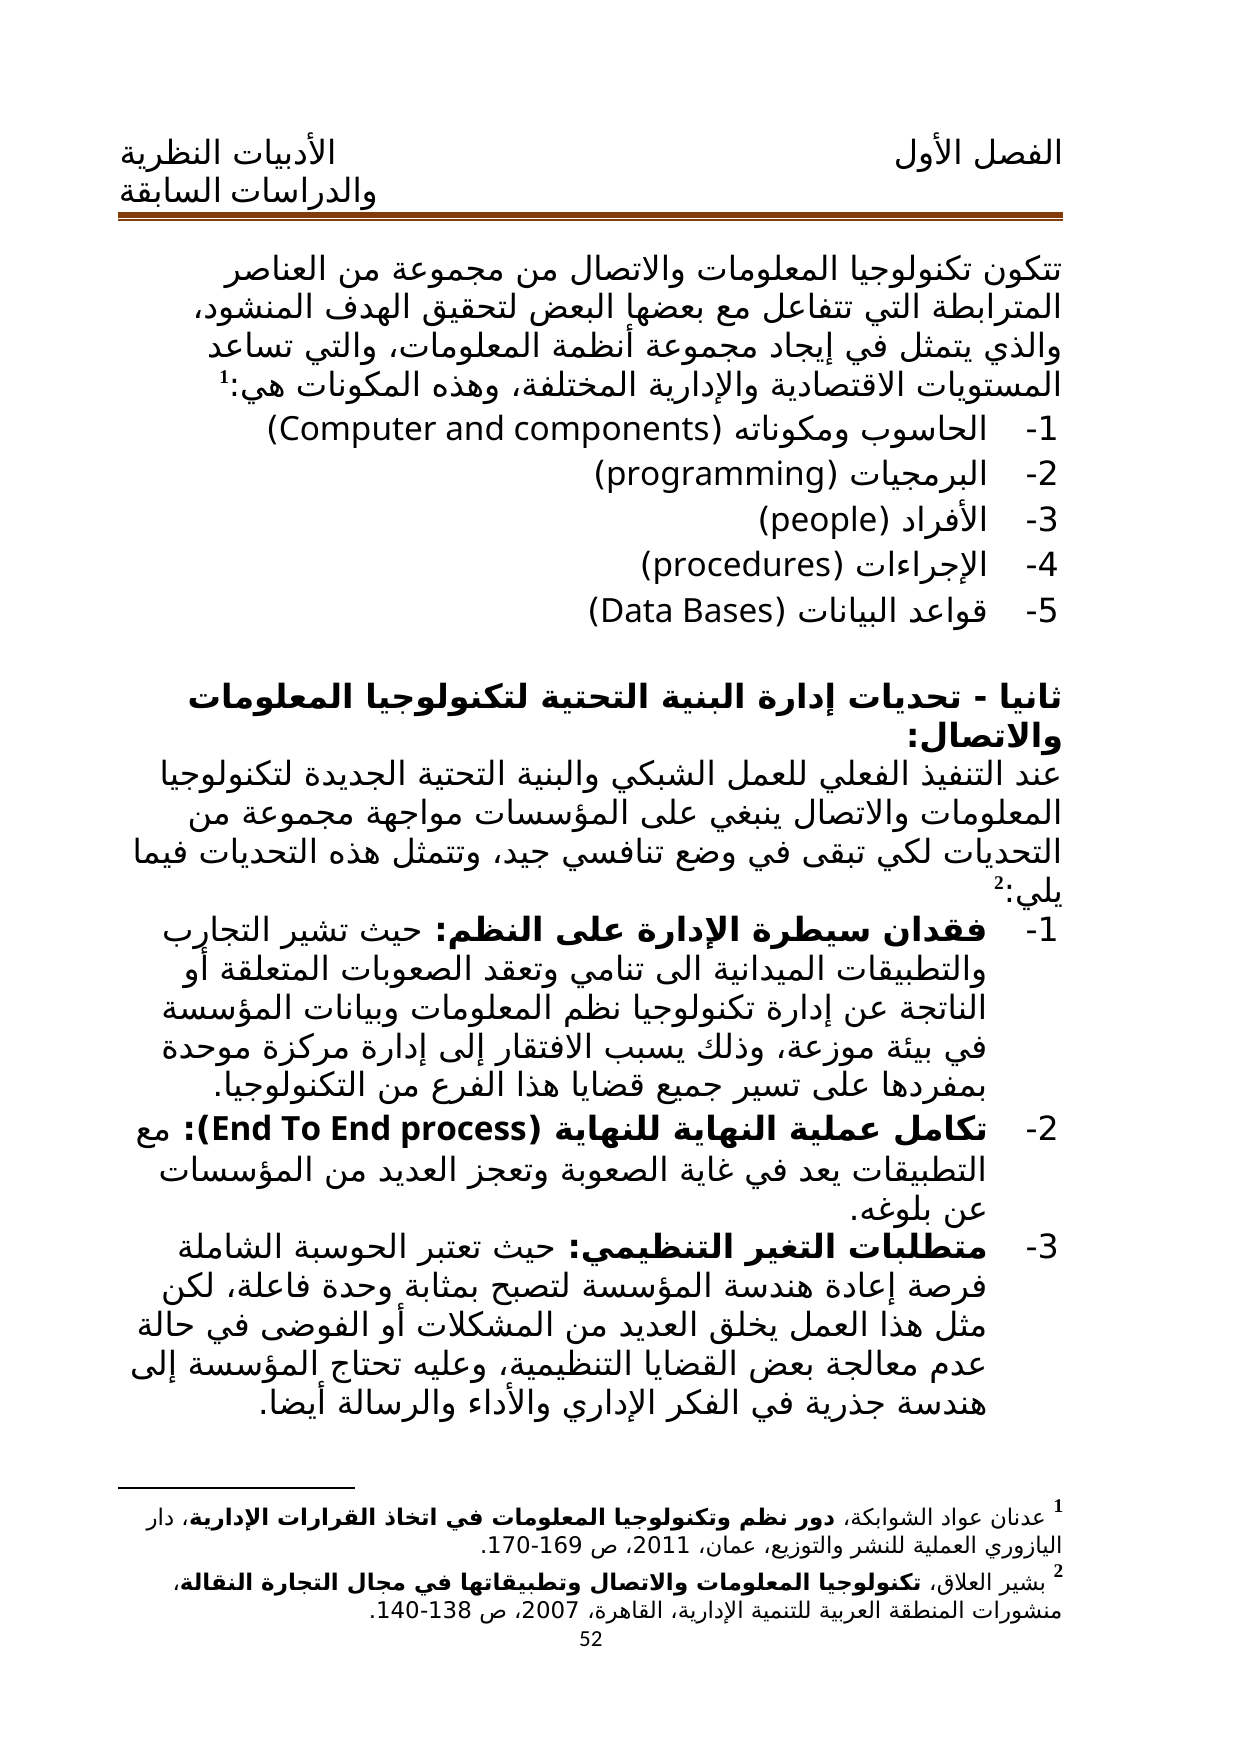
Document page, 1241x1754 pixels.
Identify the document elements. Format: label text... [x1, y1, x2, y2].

list تكامل عملية النهاية للنهاية (End To End process): مع التطبيقات يعد في غاية الصعوبة وتعجز العديد من المؤسسات عن بلوغه. [118, 1105, 1026, 1228]
list فقدان سيطرة الإدارة على النظم: حيث تشير التجارب والتطبيقات الميدانية الى تنامي وتعقد الصعوبات المتعلقة أو الناتجة عن إدارة تكنولوجيا نظم المعلومات وبيانات المؤسسة في بيئة موزعة، وذلك يسبب الافتقار إلى إدارة مركزة موحدة بمفردها على تسير جميع قضايا هذا الفرع من التكنولوجيا. [118, 911, 1026, 1105]
list متطلبات التغير التنظيمي: حيث تعتبر الحوسبة الشاملة فرصة إعادة هندسة المؤسسة لتصبح بمثابة وحدة فاعلة، لكن مثل هذا العمل يخلق العديد من المشكلات أو الفوضى في حالة عدم معالجة بعض القضايا التنظيمية، وعليه تحتاج المؤسسة إلى هندسة جذرية في الفكر الإداري والأداء والرسالة أيضا. [118, 1228, 1026, 1422]
list قواعد البيانات (Data Bases) [118, 586, 1026, 632]
list الأفراد (people) [118, 496, 1026, 541]
list الإجراءات (procedures) [118, 541, 1026, 586]
text عند التنفيذ الفعلي للعمل الشبكي والبنية التحتية الجديدة لتكنولوجيا المعلومات والاتصال ينبغي على المؤسسات مواجهة مجموعة من التحديات لكي تبقى في وضع تنافسي جيد، وتتمثل هذه التحديات فيما يلي: [118, 755, 1063, 911]
list الحاسوب ومكوناته (Computer and components) [118, 405, 1026, 450]
text ثانيا - تحديات إدارة البنية التحتية لتكنولوجيا المعلومات والاتصال: [118, 677, 1063, 755]
text تتكون تكنولوجيا المعلومات والاتصال من مجموعة من العناصر المترابطة التي تتفاعل مع بعضها البعض لتحقيق الهدف المنشود، والذي يتمثل في إيجاد مجموعة أنظمة المعلومات، والتي تساعد المستويات الاقتصادية والإدارية المختلفة، وهذه المكونات هي: [118, 249, 1063, 405]
list البرمجيات (programming) [118, 450, 1026, 496]
